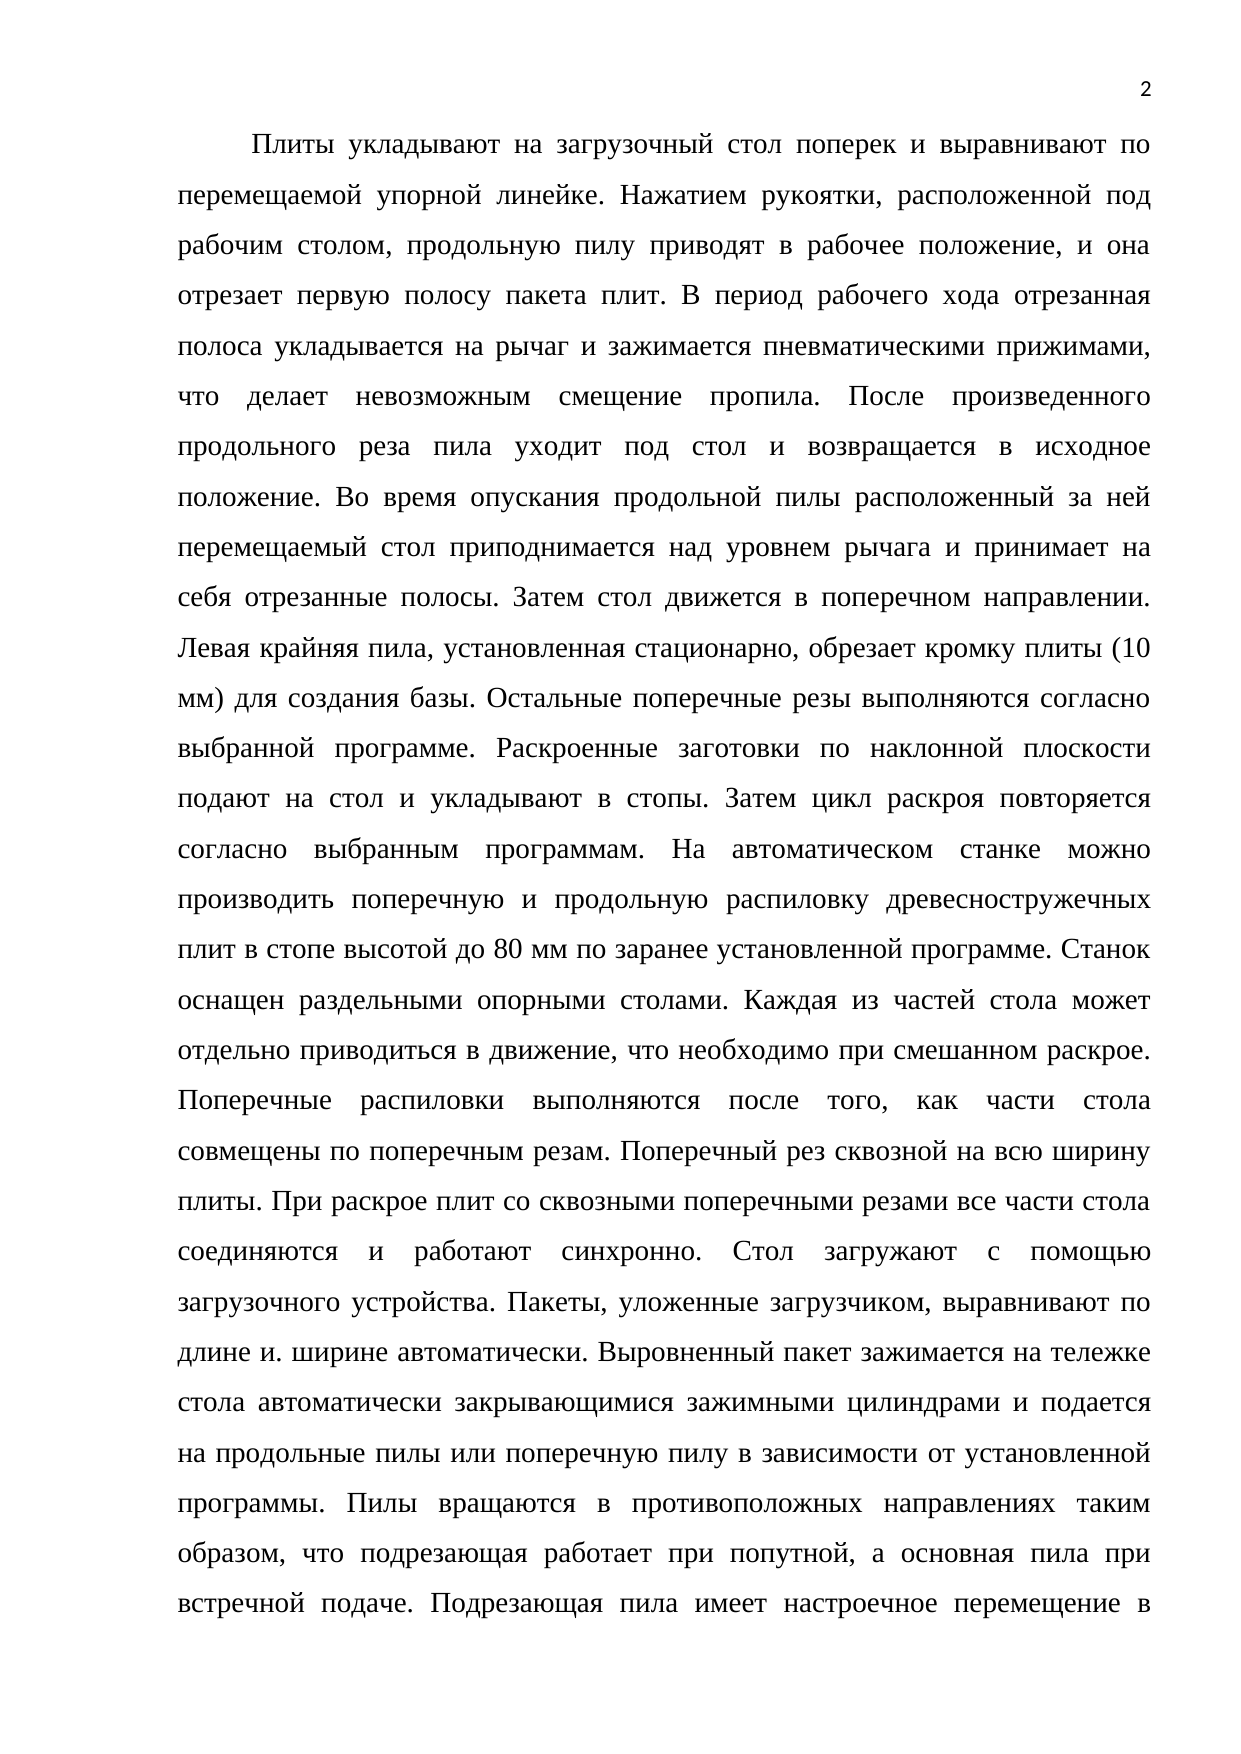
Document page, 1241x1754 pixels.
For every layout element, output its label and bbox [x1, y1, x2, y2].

text [177, 127, 1152, 1619]
